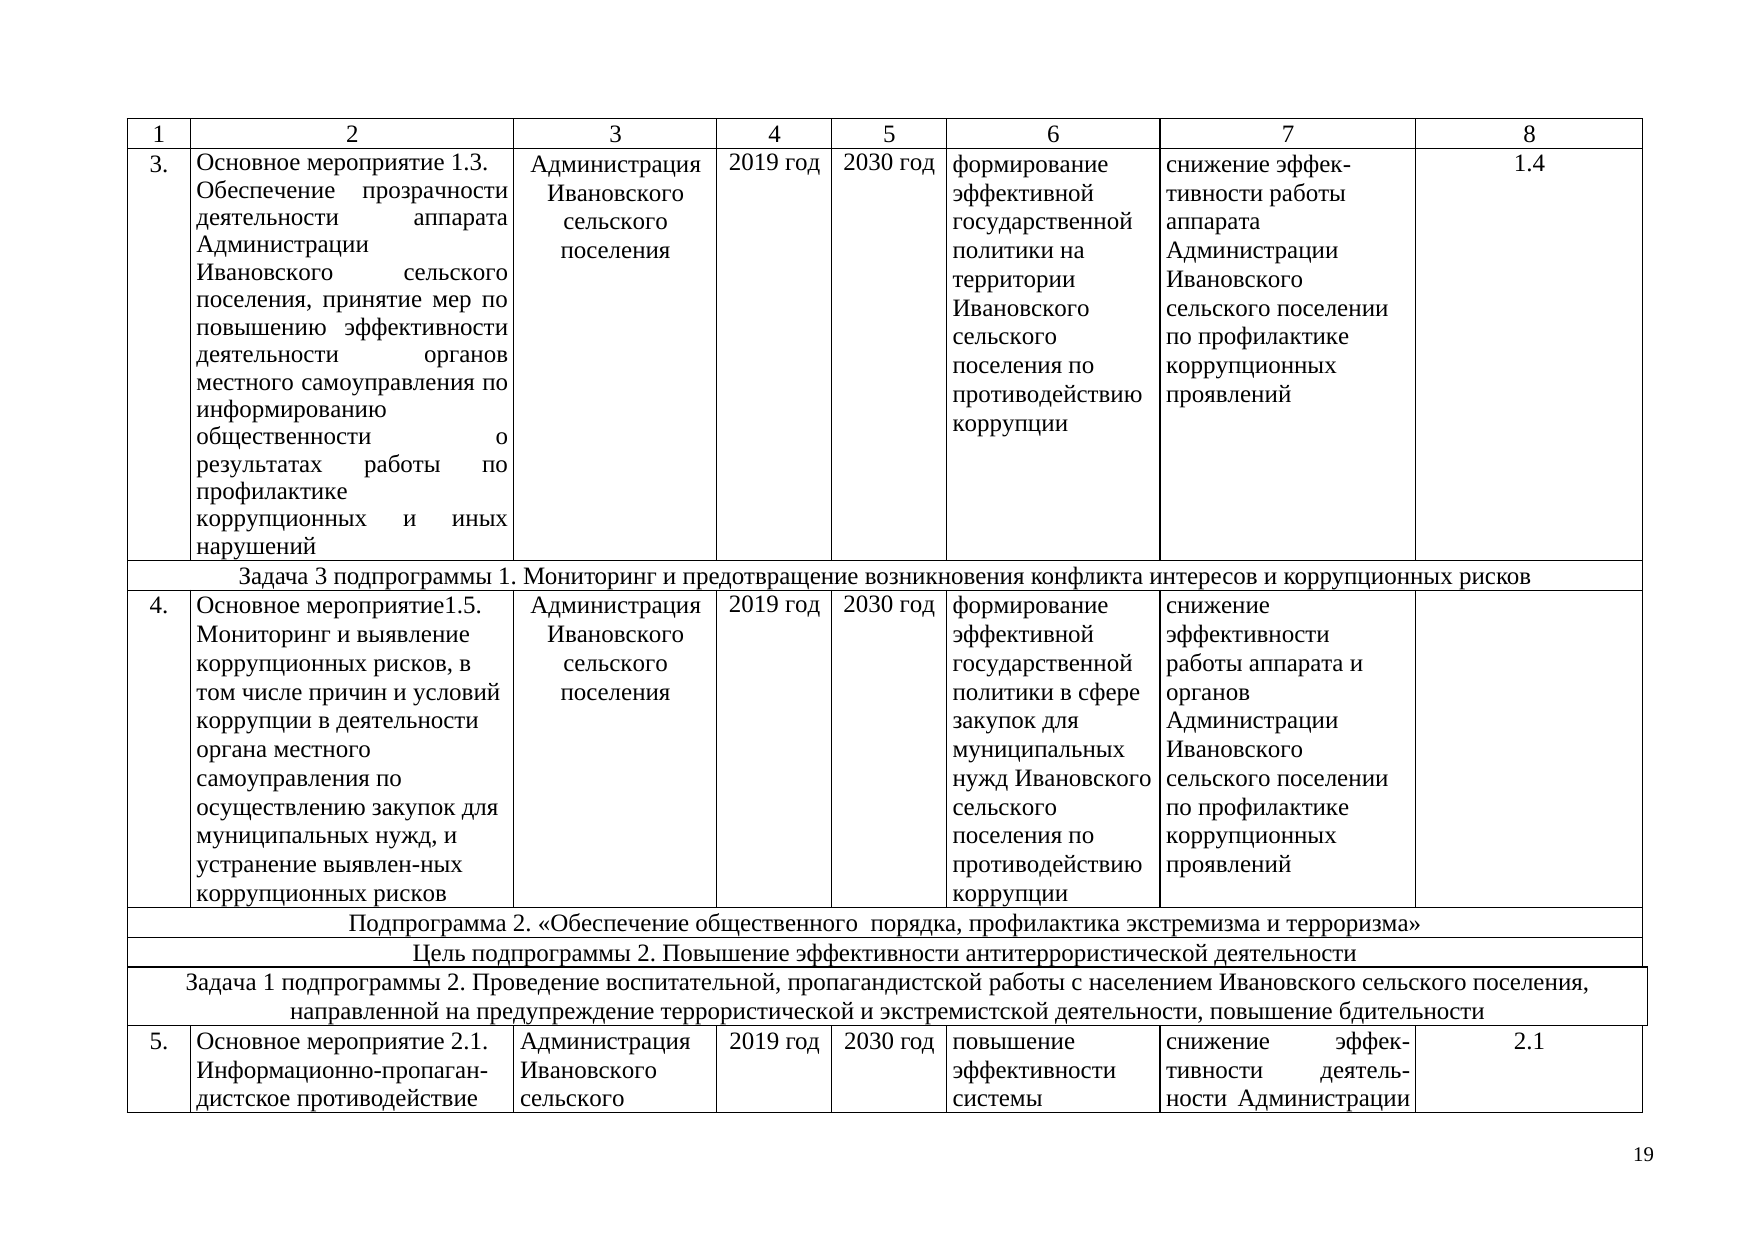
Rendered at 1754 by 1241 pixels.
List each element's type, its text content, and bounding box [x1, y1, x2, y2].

table_cell 5. [128, 1026, 190, 1112]
table_cell формирование эффективной государственной политики в сфере закупок для муниципальных нужд Ивановского сельского поселения по противодействию коррупции [947, 591, 1159, 907]
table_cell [514, 1026, 716, 1112]
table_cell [514, 149, 716, 560]
table_cell снижение эффективности работы аппарата и органов Администрации Ивановского сельского поселении по профилактике коррупционных проявлений [1161, 591, 1415, 907]
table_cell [191, 1026, 513, 1112]
table_cell Основное мероприятие1.5. Мониторинг и выявление коррупционных рисков, в том числе причин и условий коррупции в деятельности органа местного самоуправления по осуществлению закупок для муниципальных нужд, и устранение выявлен-ных коррупционных рисков [191, 591, 513, 907]
table_header 1 [128, 119, 190, 148]
table_cell 2019 год [717, 149, 831, 560]
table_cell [1161, 1026, 1415, 1112]
table_header 3 [514, 119, 716, 148]
table_cell 3. [128, 149, 190, 560]
table_cell 1.4 [1416, 149, 1642, 560]
table_cell 4. [128, 591, 190, 907]
table_header 6 [947, 119, 1159, 148]
table_cell Цель подпрограммы 2. Повышение эффективности антитеррористической деятельности [128, 938, 1642, 966]
table_cell 2019 год [717, 1026, 831, 1112]
table_header 4 [717, 119, 831, 148]
table_cell Администрация Ивановского сельского поселения [514, 591, 716, 907]
table_cell снижение эффективности работы аппарата Администрации Ивановского сельского поселении по профилактике коррупционных проявлений [1161, 149, 1415, 560]
table_cell Задача 3 подпрограммы 1. Мониторинг и предотвращение возникновения конфликта интересов и коррупционных рисков [128, 561, 1642, 589]
table_cell 2030 год [832, 1026, 946, 1112]
table_header 7 [1161, 119, 1415, 148]
table_header 5 [832, 119, 946, 148]
table_cell 2019 год [717, 591, 831, 907]
table_cell 2.1 [1416, 1026, 1642, 1112]
table_header 8 [1416, 119, 1642, 148]
table_header 2 [191, 119, 513, 148]
table_cell Задача 1 подпрограммы 2. Проведение воспитательной, пропагандистской работы с населением Ивановского сельского поселения, направленной на предупреждение террористической и экстремистской деятельности, повышение бдительности [128, 968, 1647, 1025]
table_cell [1416, 591, 1642, 907]
table_cell Подпрограмма 2. «Обеспечение общественного порядка, профилактика экстремизма и терроризма» [128, 908, 1642, 937]
table_cell формирование эффективной государственной политики на территории Ивановского сельского поселения по противодействию коррупции [947, 149, 1159, 560]
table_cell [947, 1026, 1159, 1112]
table_cell Основное мероприятие 1.3. Обеспечение прозрачности деятельности аппарата Администрации Ивановского сельского поселения, принятие мер по повышению эффективности деятельности органов местного самоуправления по информированию общественности о результатах работы по профилактике коррупционных и иных нарушений [191, 149, 513, 560]
table_cell 2030 год [832, 591, 946, 907]
table_cell 2030 год [832, 149, 946, 560]
